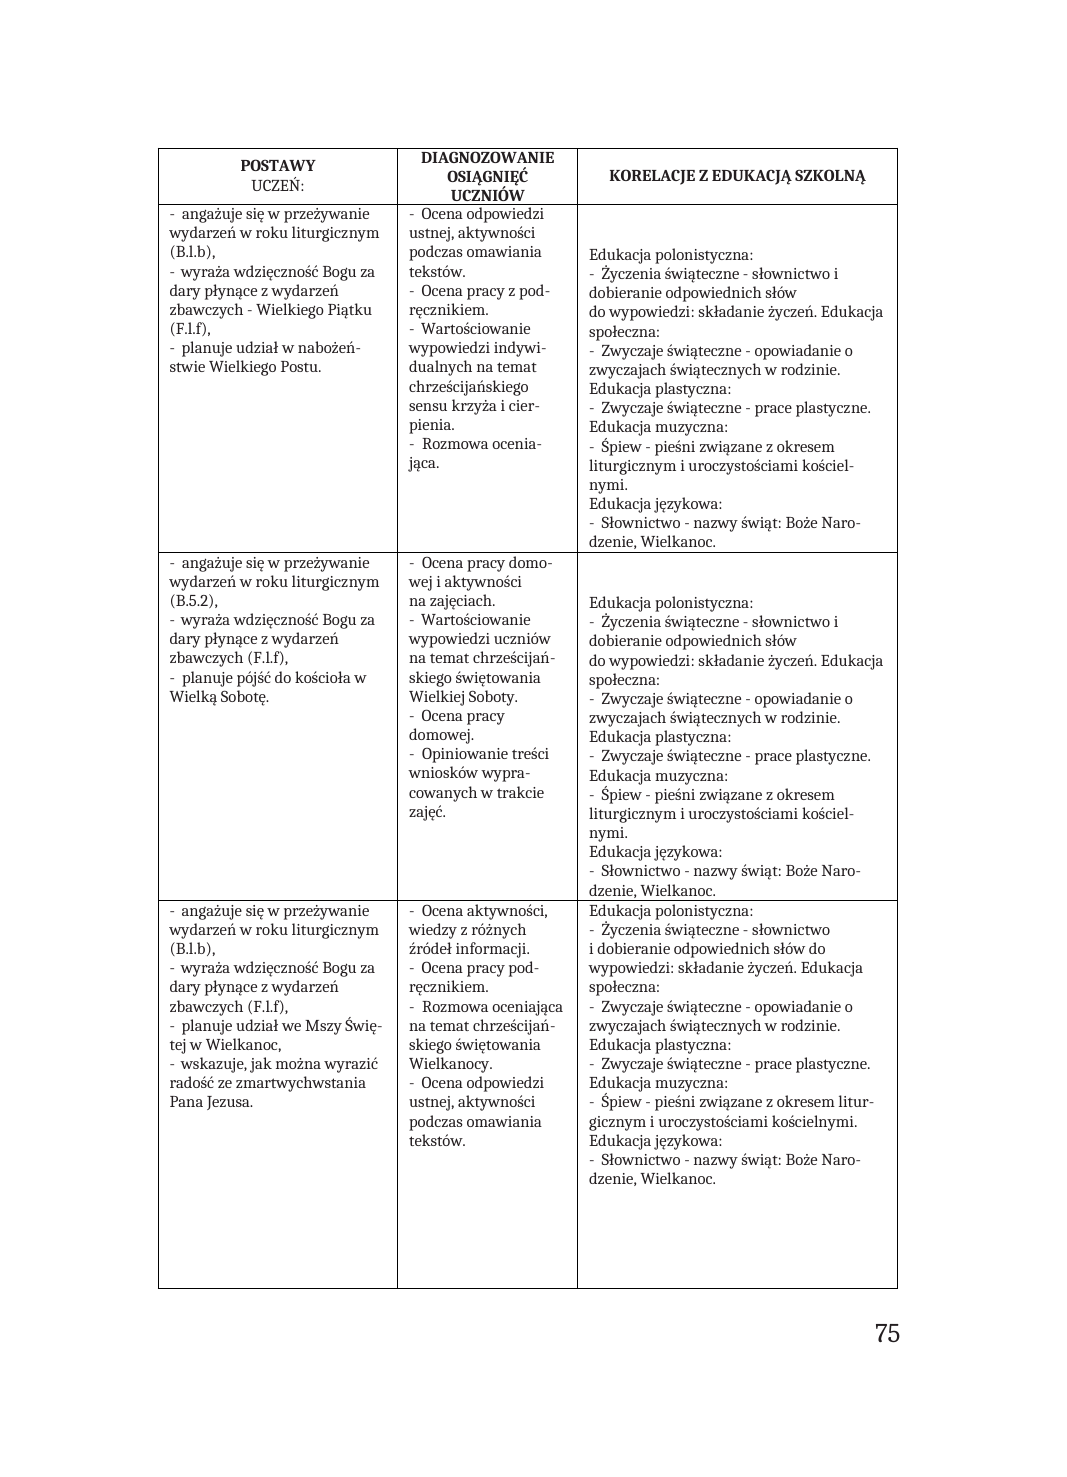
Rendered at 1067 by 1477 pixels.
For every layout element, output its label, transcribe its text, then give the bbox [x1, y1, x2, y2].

table_cell - angażuje się w przeżywanie wydarzeń w roku liturgicznym (B.5.2), - wyraża wdzięczność Bogu za dary płynące z wydarzeń zbawczych (F.l.f), - planuje pójść do kościoła w Wielką Sobotę. [159, 553, 397, 900]
table_cell - Ocena pracy domowej i aktywności na zajęciach. - Wartościowanie wypowiedzi uczniów na temat chrześcijańskiego świętowania Wielkiej Soboty. - Ocena pracy domowej. - Opiniowanie treści wniosków wypracowanych w trakcie zajęć. [398, 553, 577, 900]
table_cell - Ocena aktywności, wiedzy z różnych źródeł informacji. - Ocena pracy podręcznikiem. - Rozmowa oceniająca na temat chrześcijańskiego świętowania Wielkanocy. - Ocena odpowiedzi ustnej, aktywności podczas omawiania tekstów. [398, 901, 577, 1288]
table_cell Edukacja polonistyczna: - Życzenia świąteczne - słownictwo i dobieranie odpowiednich słów do wypowiedzi: składanie życzeń. Edukacja społeczna: - Zwyczaje świąteczne - opowiadanie o zwyczajach świątecznych w rodzinie. Edukacja plastyczna: - Zwyczaje świąteczne - prace plastyczne. Edukacja muzyczna: - Śpiew - pieśni związane z okresem liturgicznym i uroczystościami kościelnymi. Edukacja językowa: - Słownictwo - nazwy świąt: Boże Narodzenie, Wielkanoc. [578, 553, 897, 900]
table_cell - angażuje się w przeżywanie wydarzeń w roku liturgicznym (B.l.b), - wyraża wdzięczność Bogu za dary płynące z wydarzeń zbawczych (F.l.f), - planuje udział we Mszy Świętej w Wielkanoc, - wskazuje, jak można wyrazić radość ze zmartwychwstania Pana Jezusa. [159, 901, 397, 1288]
table_cell - Ocena odpowiedzi ustnej, aktywności podczas omawiania tekstów. - Ocena pracy z podręcznikiem. - Wartościowanie wypowiedzi indywidualnych na temat chrześcijańskiego sensu krzyża i cierpienia. - Rozmowa oceniająca. [398, 205, 577, 552]
table_cell - angażuje się w przeżywanie wydarzeń w roku liturgicznym (B.l.b), - wyraża wdzięczność Bogu za dary płynące z wydarzeń zbawczych - Wielkiego Piątku (F.l.f), - planuje udział w nabożeństwie Wielkiego Postu. [159, 205, 397, 552]
table_header KORELACJE Z EDUKACJĄ SZKOLNĄ [578, 149, 897, 203]
table_cell Edukacja polonistyczna: - Życzenia świąteczne - słownictwo i dobieranie odpowiednich słów do wypowiedzi: składanie życzeń. Edukacja społeczna: - Zwyczaje świąteczne - opowiadanie o zwyczajach świątecznych w rodzinie. Edukacja plastyczna: - Zwyczaje świąteczne - prace plastyczne. Edukacja muzyczna: - Śpiew - pieśni związane z okresem liturgicznym i uroczystościami kościelnymi. Edukacja językowa: - Słownictwo - nazwy świąt: Boże Narodzenie, Wielkanoc. [578, 205, 897, 552]
table_cell Edukacja polonistyczna: - Życzenia świąteczne - słownictwo i dobieranie odpowiednich słów do wypowiedzi: składanie życzeń. Edukacja społeczna: - Zwyczaje świąteczne - opowiadanie o zwyczajach świątecznych w rodzinie. Edukacja plastyczna: - Zwyczaje świąteczne - prace plastyczne. Edukacja muzyczna: - Śpiew - pieśni związane z okresem liturgicznym i uroczystościami kościelnymi. Edukacja językowa: - Słownictwo - nazwy świąt: Boże Narodzenie, Wielkanoc. [578, 901, 897, 1288]
table_header DIAGNOZOWANIE OSIĄGNIĘĆ UCZNIÓW [398, 149, 577, 203]
text 75 [155, 1318, 900, 1349]
table_header POSTAWY UCZEŃ: [159, 149, 397, 203]
